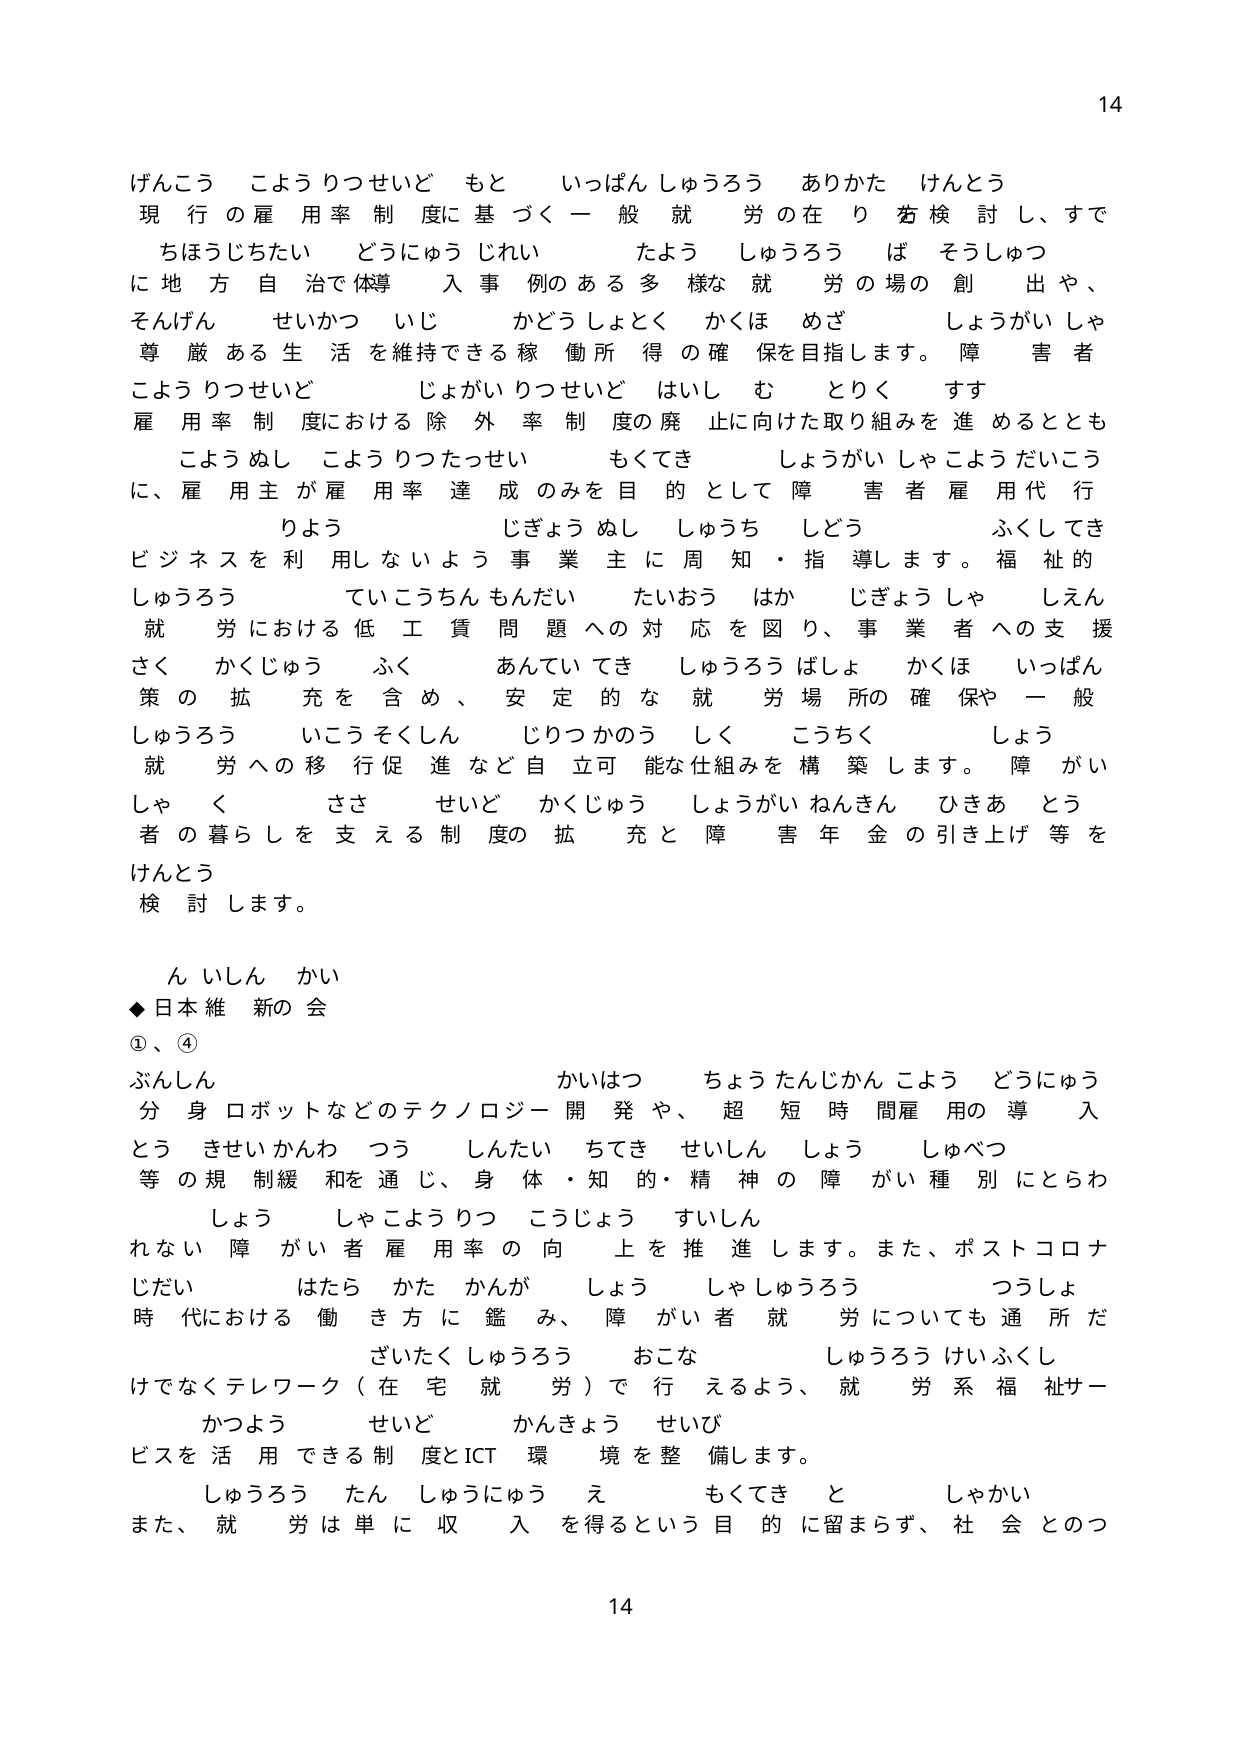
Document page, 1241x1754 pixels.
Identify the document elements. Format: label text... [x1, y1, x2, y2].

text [129, 1473, 1111, 1542]
text ◆の [129, 956, 1111, 1025]
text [129, 163, 1111, 921]
text ①、④ [129, 1025, 1111, 1059]
text ロボットなどのテクノロジーや、ののをじ、・・のがいにとらわれないがいのをします。また、ポストコロナにおけるきにみ、がいについてもだけでなくテレワーク（）でえるよう、サービスをできるとICTをします。 [129, 1059, 1111, 1473]
